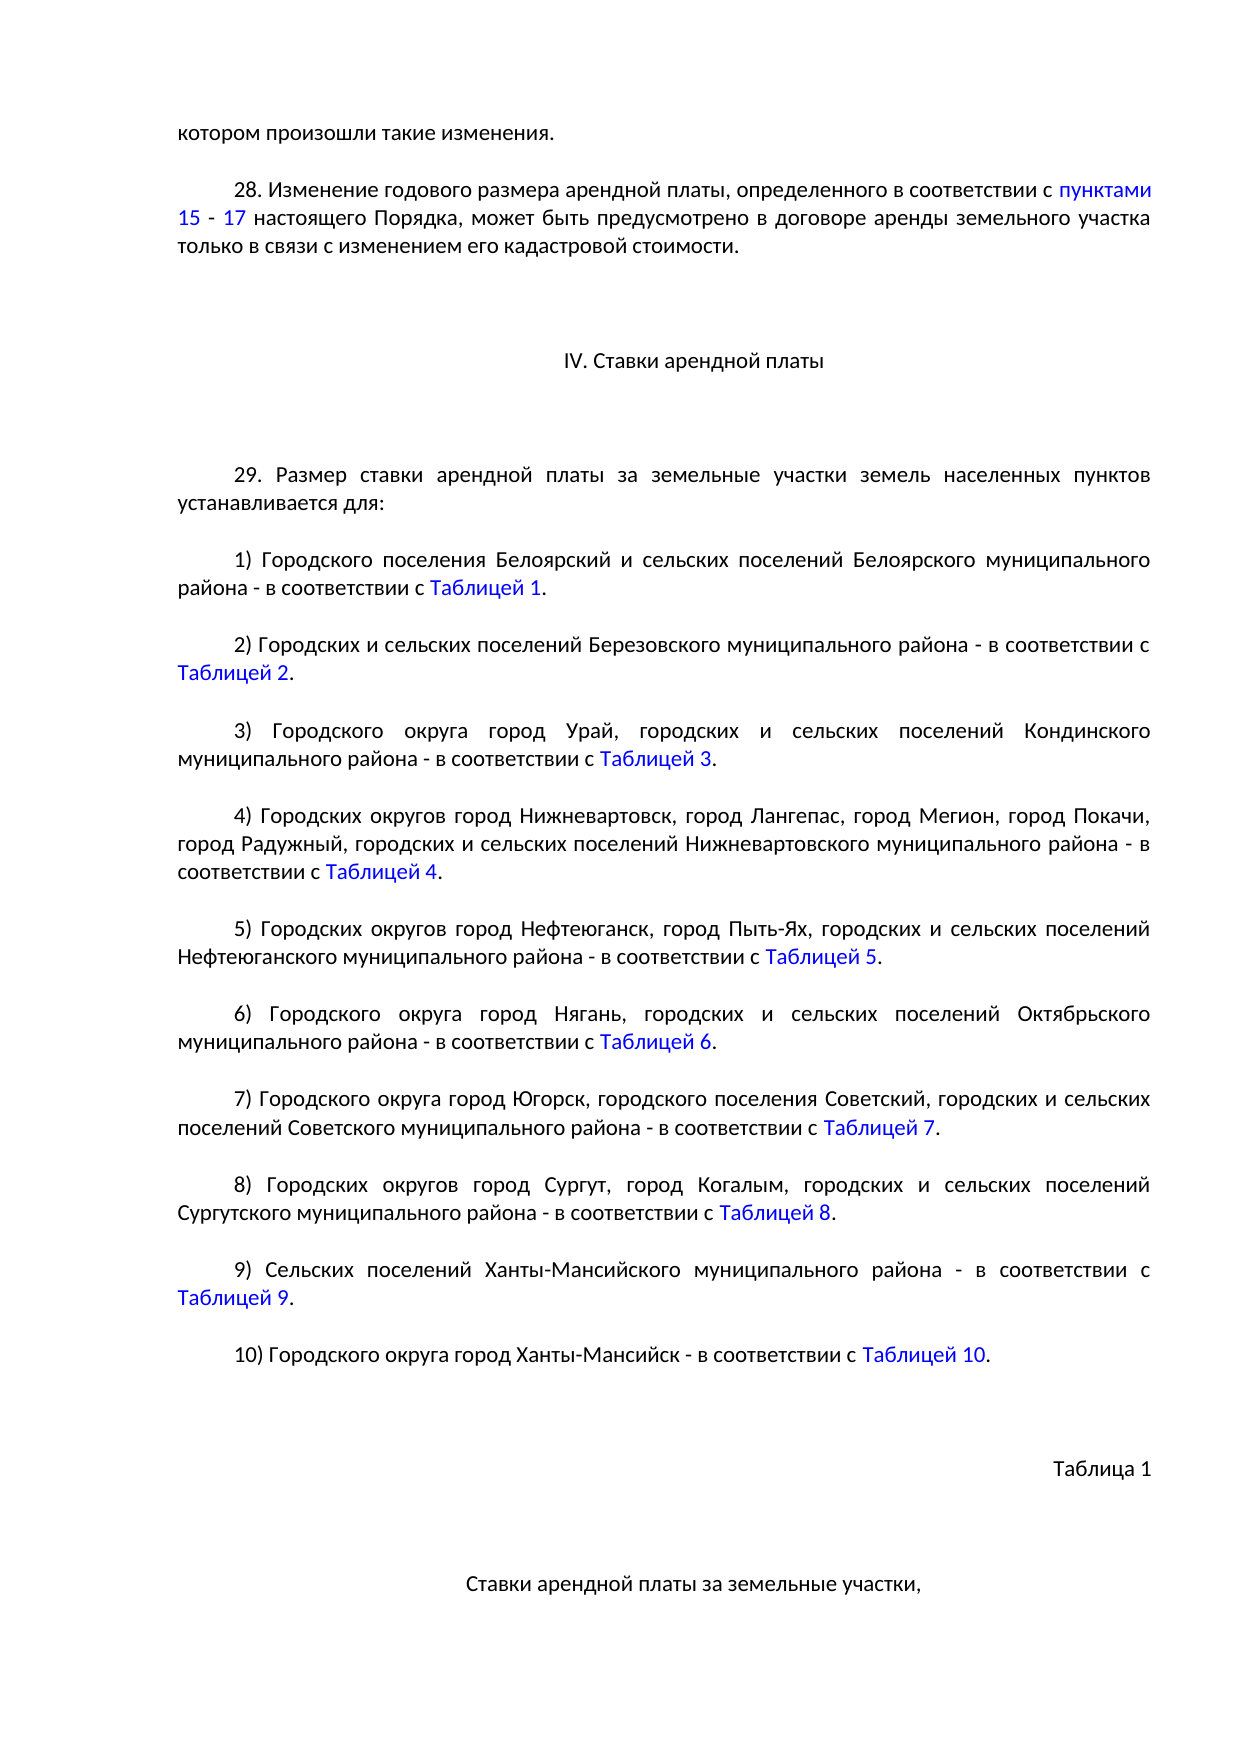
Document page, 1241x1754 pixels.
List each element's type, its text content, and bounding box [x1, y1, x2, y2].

text 6) Городского округа город Нягань, городских и сельских поселений Октябрьского муниципального района - в соответствии с Таблицей 6. [177, 999, 1152, 1055]
text 2) Городских и сельских поселений Березовского муниципального района - в соответствии с Таблицей 2. [177, 631, 1152, 687]
text 1) Городского поселения Белоярский и сельских поселений Белоярского муниципального района - в соответствии с Таблицей 1. [177, 545, 1152, 601]
text 5) Городских округов город Нефтеюганск, город Пыть-Ях, городских и сельских поселений Нефтеюганского муниципального района - в соответствии с Таблицей 5. [177, 914, 1152, 970]
text IV. Ставки арендной платы [177, 346, 1152, 374]
text Ставки арендной платы за земельные участки, [177, 1569, 1152, 1597]
text 3) Городского округа город Урай, городских и сельских поселений Кондинского муниципального района - в соответствии с Таблицей 3. [177, 716, 1152, 772]
text 28. Изменение годового размера арендной платы, определенного в соответствии с пунктами 15 - 17 настоящего Порядка, может быть предусмотрено в договоре аренды земельного участка только в связи с изменением его кадастровой стоимости. [177, 175, 1152, 259]
text 8) Городских округов город Сургут, город Когалым, городских и сельских поселений Сургутского муниципального района - в соответствии с Таблицей 8. [177, 1170, 1152, 1226]
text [177, 118, 1152, 146]
text Таблица 1 [177, 1454, 1152, 1483]
text 29. Размер ставки арендной платы за земельные участки земель населенных пунктов устанавливается для: [177, 460, 1152, 516]
text 10) Городского округа город Ханты-Мансийск - в соответствии с Таблицей 10. [177, 1340, 1152, 1368]
text 9) Сельских поселений Ханты-Мансийского муниципального района - в соответствии с Таблицей 9. [177, 1255, 1152, 1311]
text 4) Городских округов город Нижневартовск, город Лангепас, город Мегион, город Покачи, город Радужный, городских и сельских поселений Нижневартовского муниципального района - в соответствии с Таблицей 4. [177, 801, 1152, 885]
text 7) Городского округа город Югорск, городского поселения Советский, городских и сельских поселений Советского муниципального района - в соответствии с Таблицей 7. [177, 1084, 1152, 1141]
